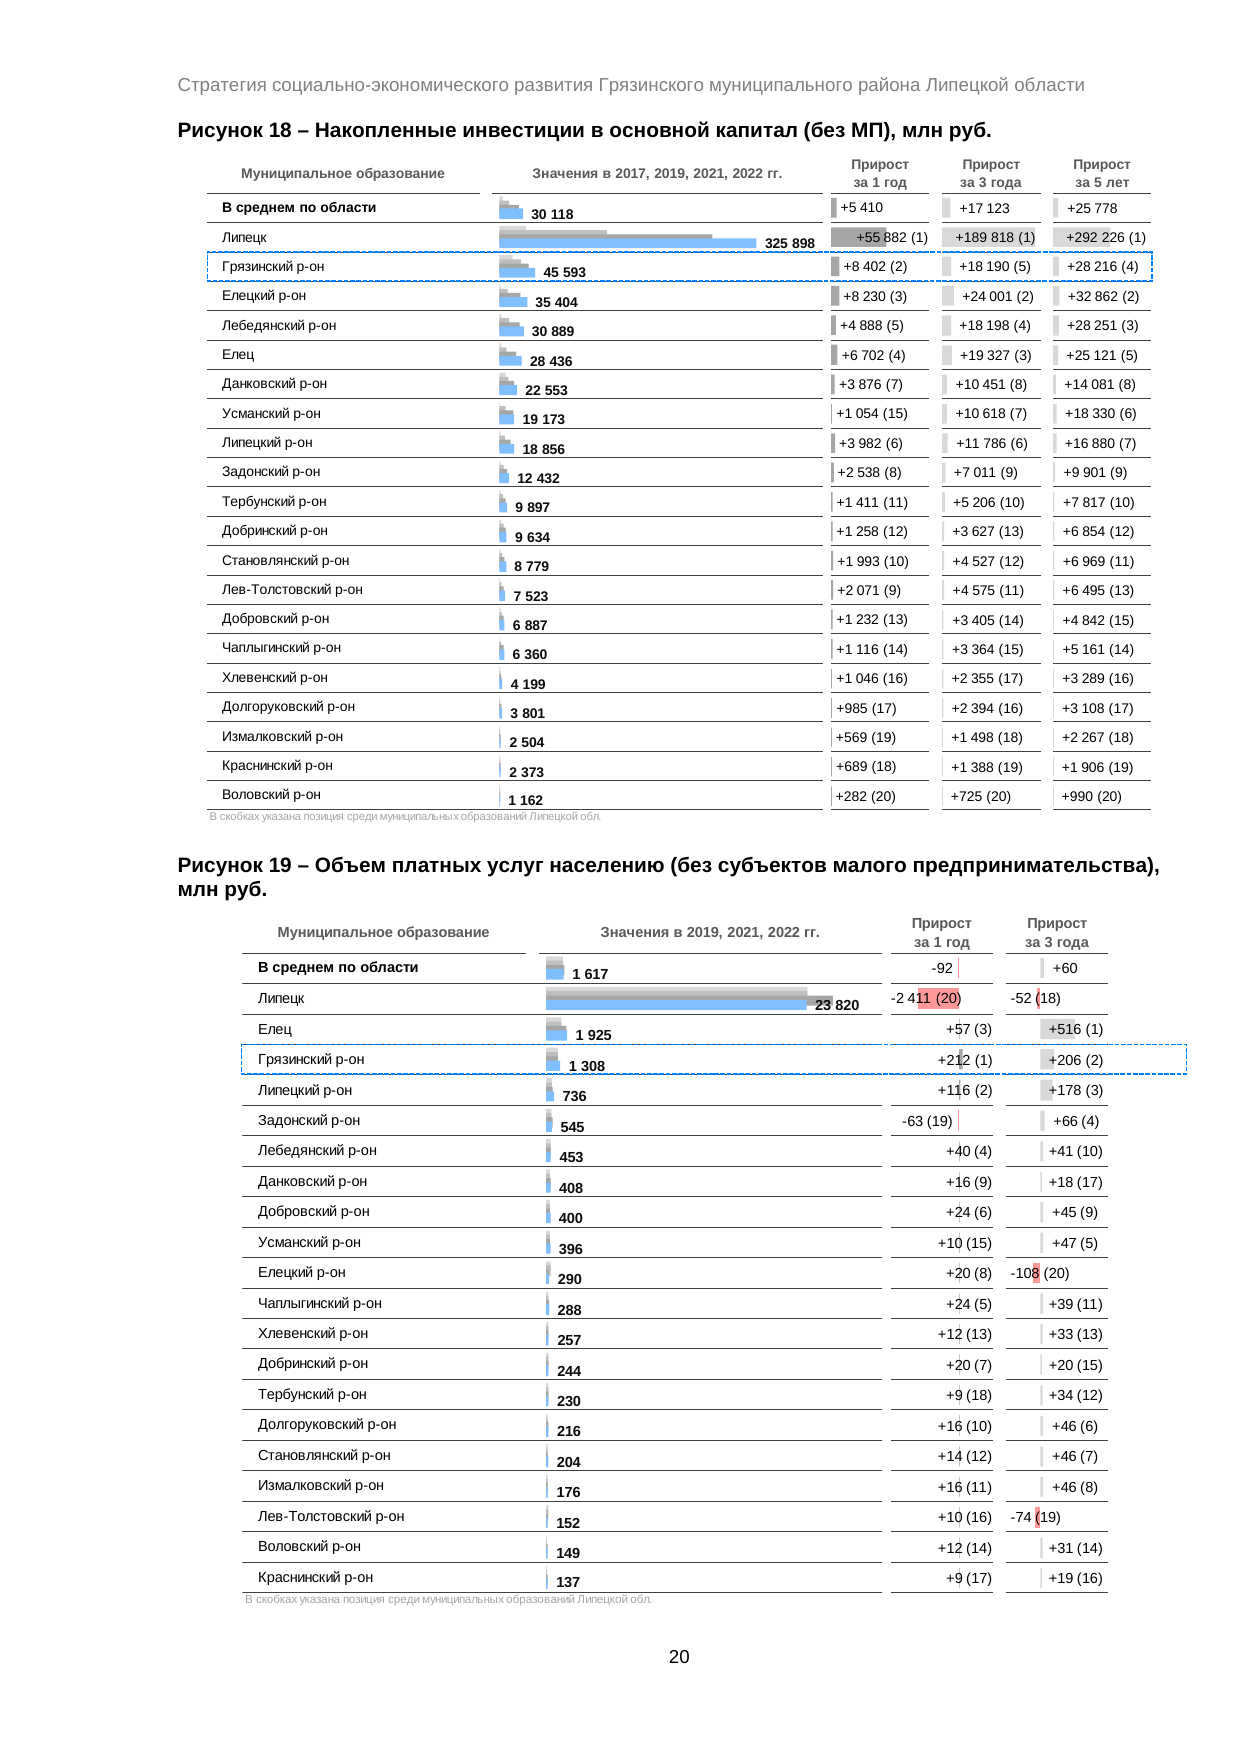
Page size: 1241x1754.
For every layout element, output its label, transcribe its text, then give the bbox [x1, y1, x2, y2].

text Рисунок 18 – Накопленные инвестиции в основной капитал (без МП), млн руб. [177, 118, 1181, 142]
text Рисунок 19 – Объем платных услуг населению (без субъектов малого предпринимательства), млн руб. [177, 852, 1181, 900]
